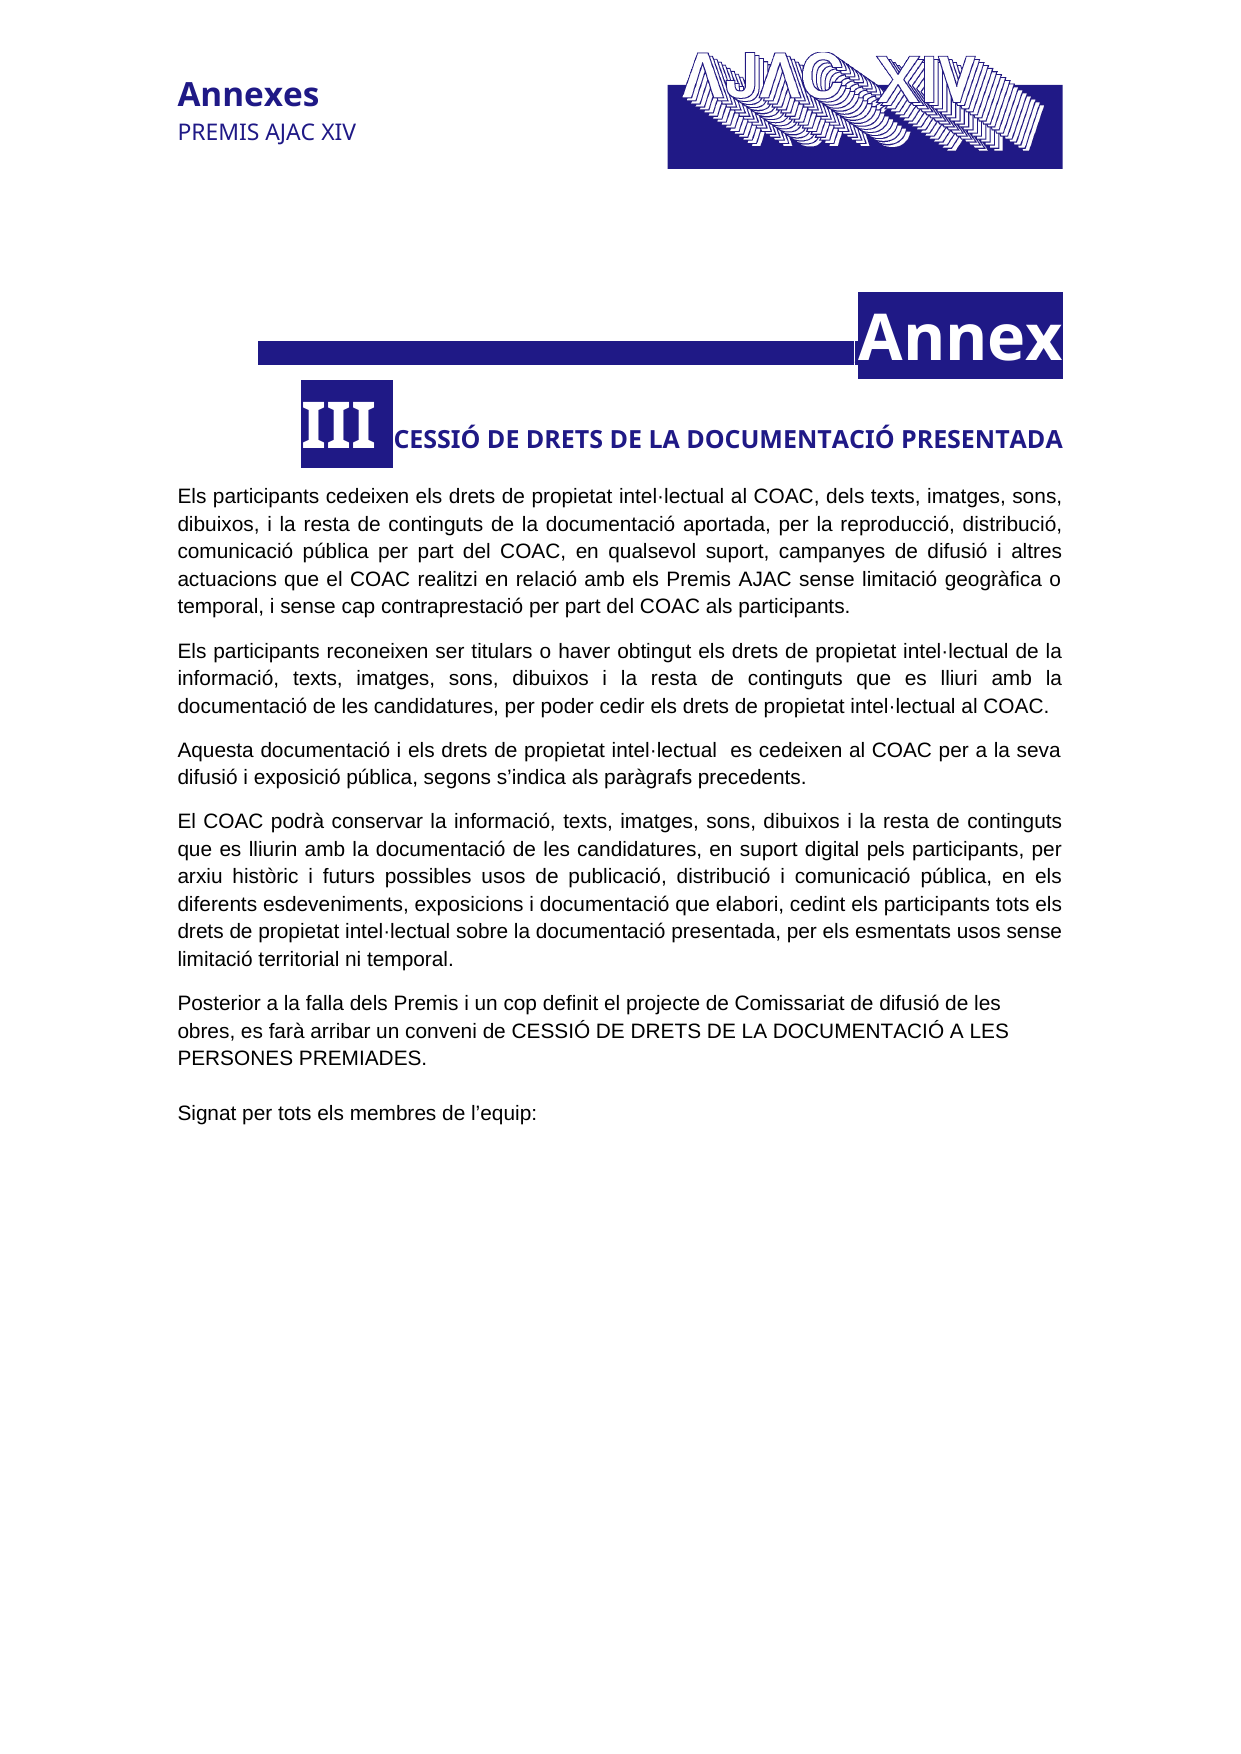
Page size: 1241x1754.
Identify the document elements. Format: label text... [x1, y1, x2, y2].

text Posterior a la falla dels Premis i un cop definit el projecte de Comissariat de difusió de les obres, es farà arribar un conveni de CESSIÓ DE DRETS DE LA DOCUMENTACIÓ A LES PERSONES PREMIADES. [177, 991, 1063, 1070]
text Els participants cedeixen els drets de propietat intel·lectual al COAC, dels texts, imatges, sons, dibuixos, i la resta de continguts de la documentació aportada, per la reproducció, distribució, comunicació pública per part del COAC, en qualsevol suport, campanyes de difusió i altres actuacions que el COAC realitzi en relació amb els Premis AJAC sense limitació geogràfica o temporal, i sense cap contraprestació per part del COAC als participants. [177, 484, 1063, 618]
picture [667, 52, 1063, 169]
text El COAC podrà conservar la informació, texts, imatges, sons, dibuixos i la resta de continguts que es lliurin amb la documentació de les candidatures, en suport digital pels participants, per arxiu històric i futurs possibles usos de publicació, distribució i comunicació pública, en els diferents esdeveniments, exposicions i documentació que elabori, cedint els participants tots els drets de propietat intel·lectual sobre la documentació presentada, per els esmentats usos sense limitació territorial ni temporal. [177, 809, 1063, 971]
text Els participants reconeixen ser titulars o haver obtingut els drets de propietat intel·lectual de la informació, texts, imatges, sons, dibuixos i la resta de continguts que es lliuri amb la documentació de les candidatures, per poder cedir els drets de propietat intel·lectual al COAC. [177, 638, 1063, 717]
text Aquesta documentació i els drets de propietat intel·lectual es cedeixen al COAC per a la seva difusió i exposició pública, segons s’indica als paràgrafs precedents. [177, 738, 1063, 789]
text __ ________________________________________________ Annex III CESSIÓ DE DRETS DE LA DOCUMENTACIÓ PRESENTADA [177, 292, 1063, 468]
text Signat per tots els membres de l’equip: [177, 1101, 1063, 1125]
